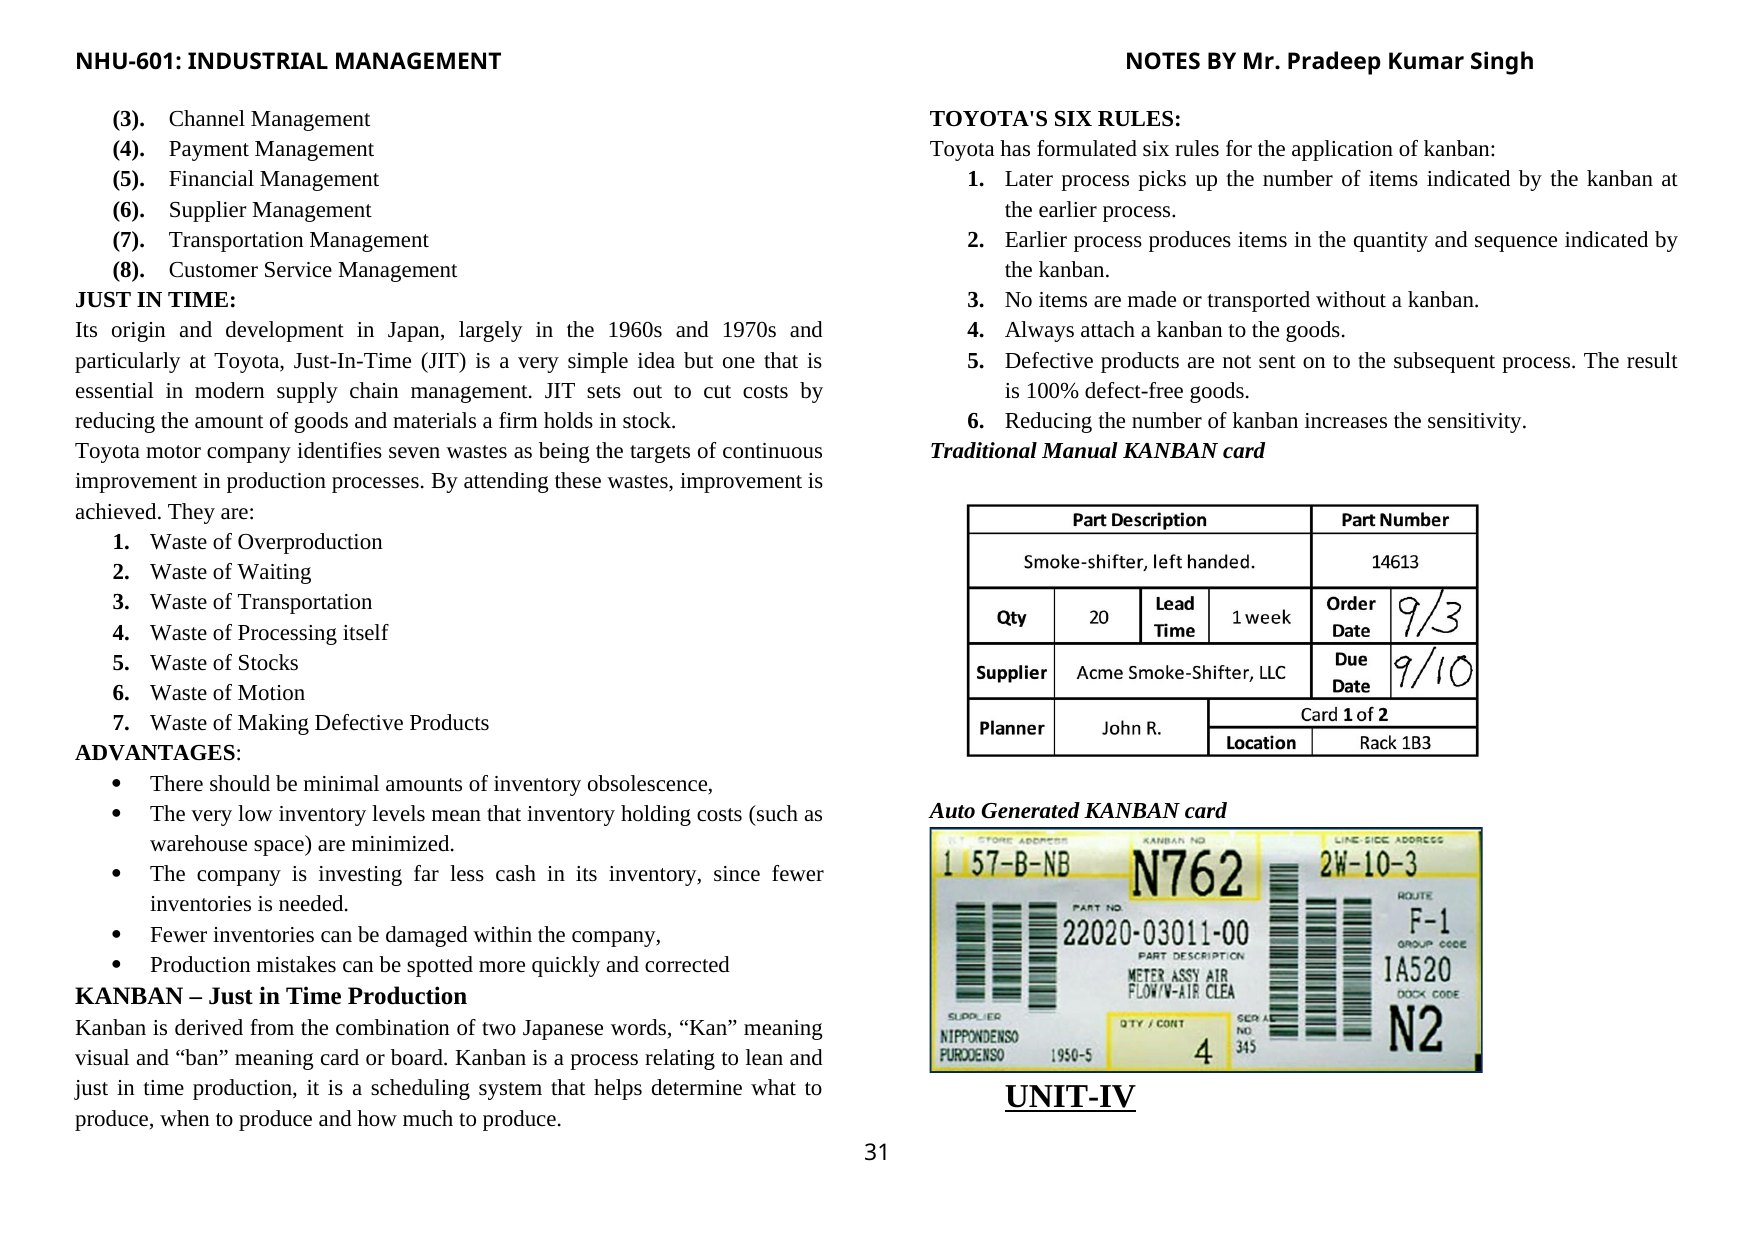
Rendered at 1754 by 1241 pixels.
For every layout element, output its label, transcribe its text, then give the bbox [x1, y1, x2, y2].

list Defective products are not sent on to the subsequent process. The result is 100% defect-free goods. [967, 347, 1679, 403]
text Kanban is derived from the combination of two Japanese words, “Kan” meaning visual and “ban” meaning card or board. Kanban is a process relating to lean and just in time production, it is a scheduling system that helps determine what to produce, when to produce and how much to produce. [75, 1014, 824, 1131]
list Reducing the number of kanban increases the sensitivity. [967, 407, 1679, 433]
list Production mistakes can be spotted more quickly and corrected [112, 951, 824, 977]
list The company is investing far less cash in its inventory, since fewer inventories is needed. [112, 860, 824, 917]
list Later process picks up the number of items indicated by the kanban at the earlier process. [967, 165, 1679, 222]
text Its origin and development in Japan, largely in the 1960s and 1970s and particularly at Toyota, Just-In-Time (JIT) is a very simple idea but one that is essential in modern supply chain management. JIT sets out to cut costs by reducing the amount of goods and materials a firm holds in stock. [75, 316, 824, 433]
list Transportation Management [112, 226, 824, 252]
list Waste of Transportation [112, 588, 824, 615]
list No items are made or transported without a kanban. [967, 286, 1679, 313]
list Financial Management [112, 165, 824, 192]
list Waste of Motion [112, 679, 824, 705]
text Toyota motor company identifies seven wastes as being the targets of continuous improvement in production processes. By attending these wastes, improvement is achieved. They are: [75, 437, 824, 524]
list Earlier process produces items in the quantity and sequence indicated by the kanban. [967, 226, 1679, 282]
text Traditional Manual KANBAN card [929, 437, 1679, 464]
text Toyota has formulated six rules for the application of kanban: [929, 135, 1679, 162]
list Payment Management [112, 135, 824, 162]
text Auto Generated KANBAN card [929, 797, 1679, 824]
picture [929, 467, 1516, 794]
list Supplier Management [112, 196, 824, 222]
text ADVANTAGES: [75, 739, 824, 766]
list There should be minimal amounts of inventory obsolescence, [112, 769, 824, 796]
list Waste of Processing itself [112, 618, 824, 645]
text JUST IN TIME: [75, 286, 824, 313]
picture [929, 827, 1483, 1073]
list Waste of Making Defective Products [112, 709, 824, 736]
list The very low inventory levels mean that inventory holding costs (such as warehouse space) are minimized. [112, 800, 824, 856]
text KANBAN – Just in Time Production [75, 981, 824, 1010]
list Customer Service Management [112, 256, 824, 282]
text UNIT-IV [1004, 1076, 1679, 1115]
list Fewer inventories can be damaged within the company, [112, 921, 824, 947]
list Waste of Overproduction [112, 528, 824, 554]
list Waste of Waiting [112, 558, 824, 584]
list Channel Management [112, 105, 824, 131]
text TOYOTA'S SIX RULES: [929, 105, 1679, 131]
list Always attach a kanban to the goods. [967, 316, 1679, 343]
list Waste of Stocks [112, 649, 824, 675]
